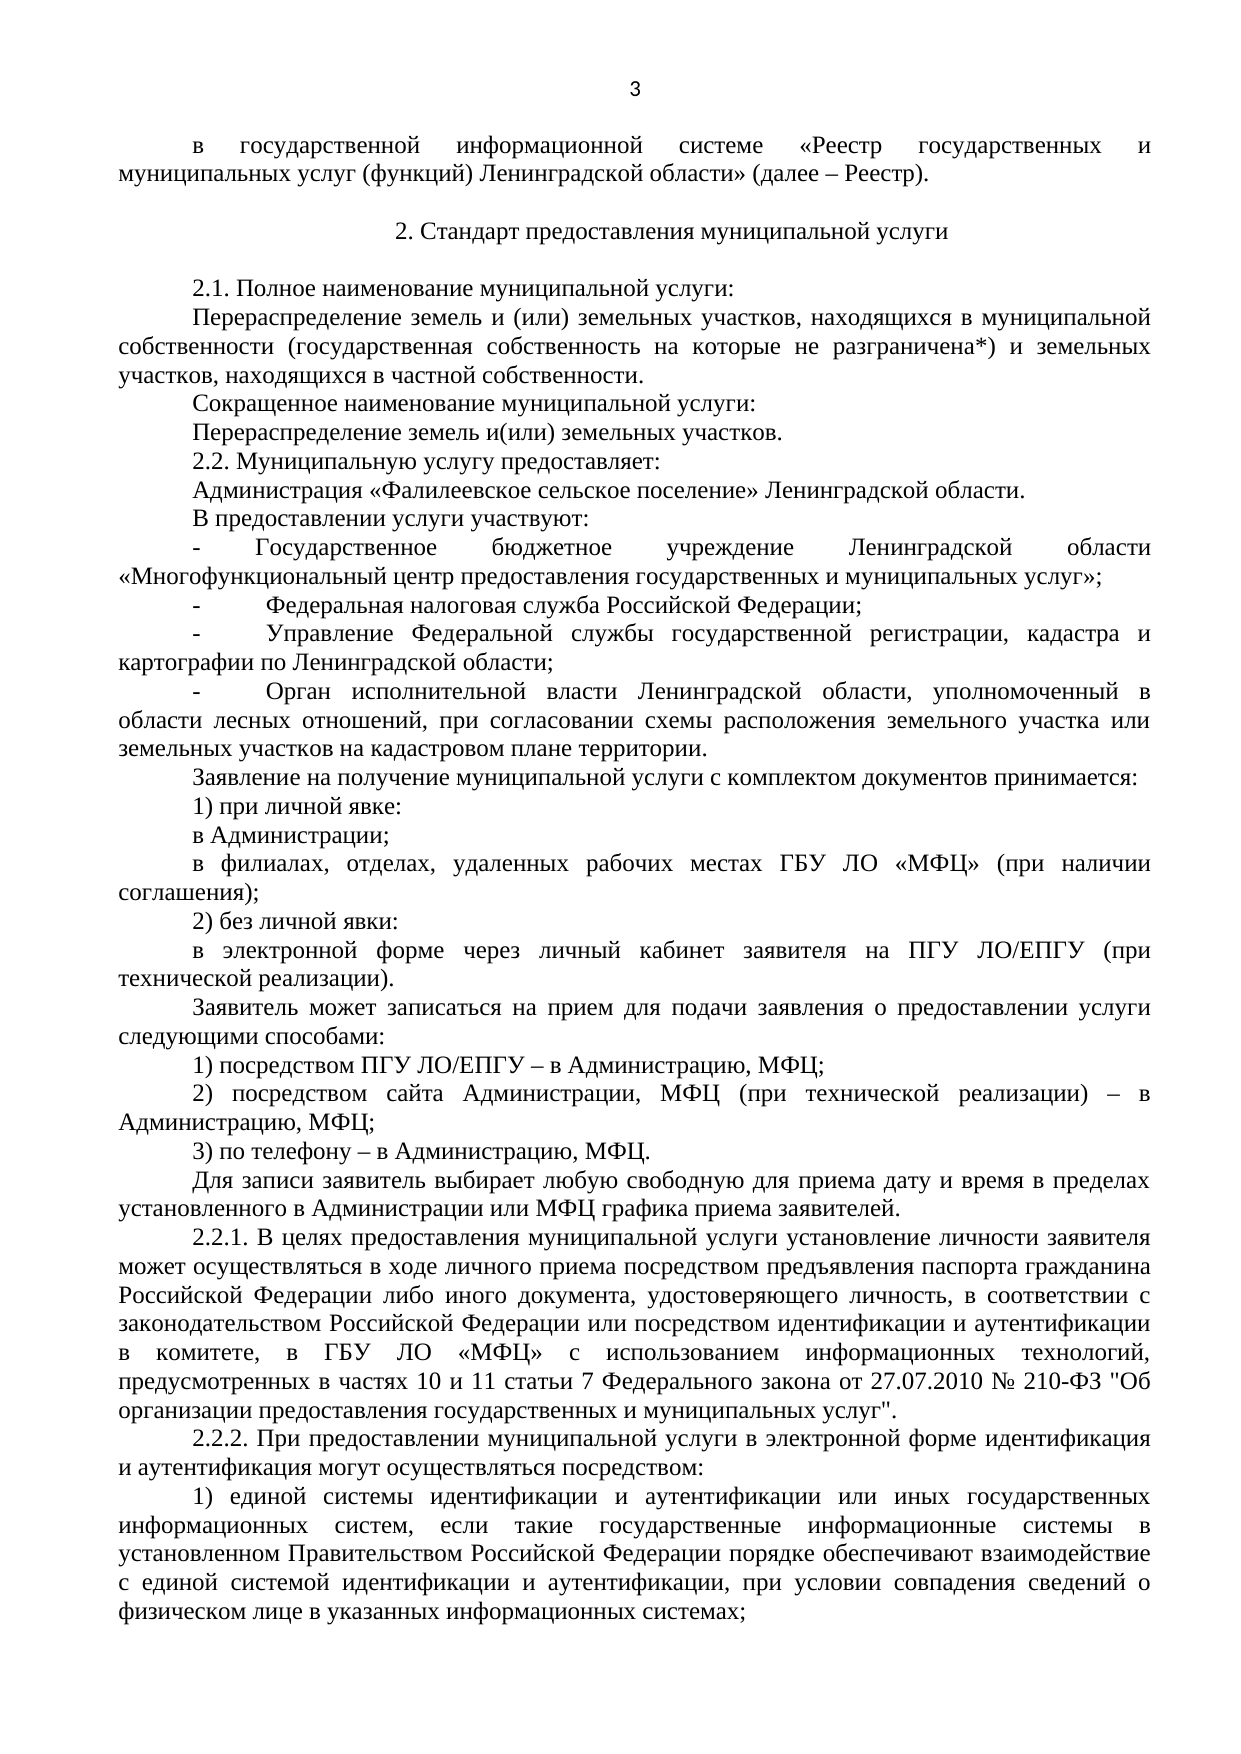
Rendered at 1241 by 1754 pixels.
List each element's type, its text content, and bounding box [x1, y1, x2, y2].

text Сокращенное наименование муниципальной услуги: [118, 388, 1152, 417]
text 2.2.1. В целях предоставления муниципальной услуги установление личности заявителя может осуществляться в ходе личного приема посредством предъявления паспорта гражданина Российской Федерации либо иного документа, удостоверяющего личность, в соответствии с законодательством Российской Федерации или посредством идентификации и аутентификации в комитете, в ГБУ ЛО «МФЦ» с использованием информационных технологий, предусмотренных в частях 10 и 11 статьи 7 Федерального закона от 27.07.2010 № 210-ФЗ "Об организации предоставления государственных и муниципальных услуг". [118, 1222, 1152, 1423]
text - Государственное бюджетное учреждение Ленинградской области «Многофункциональный центр предоставления государственных и муниципальных услуг»; [118, 532, 1152, 590]
text в филиалах, отделах, удаленных рабочих местах ГБУ ЛО «МФЦ» (при наличии соглашения); [118, 848, 1152, 906]
text Перераспределение земель и (или) земельных участков, находящихся в муниципальной собственности (государственная собственность на которые не разграничена*) и земельных участков, находящихся в частной собственности. [118, 302, 1152, 388]
text 2.2. Муниципальную услугу предоставляет: [118, 446, 1152, 475]
text 1) при личной явке: [118, 791, 1152, 820]
text 2) без личной явки: [118, 906, 1152, 935]
text в государственной информационной системе «Реестр государственных и муниципальных услуг (функций) Ленинградской области» (далее – Реестр). [118, 130, 1152, 187]
text 2. Стандарт предоставления муниципальной услуги [118, 216, 1152, 245]
text 2) посредством сайта Администрации, МФЦ (при технической реализации) – в Администрацию, МФЦ; [118, 1078, 1152, 1136]
text Перераспределение земель и(или) земельных участков. [118, 417, 1152, 446]
text в электронной форме через личный кабинет заявителя на ПГУ ЛО/ЕПГУ (при технической реализации). [118, 935, 1152, 992]
text Заявление на получение муниципальной услуги с комплектом документов принимается: [118, 762, 1152, 791]
text - Орган исполнительной власти Ленинградской области, уполномоченный в области лесных отношений, при согласовании схемы расположения земельного участка или земельных участков на кадастровом плане территории. [118, 676, 1152, 762]
text Заявитель может записаться на прием для подачи заявления о предоставлении услуги следующими способами: [118, 992, 1152, 1050]
text 2.1. Полное наименование муниципальной услуги: [118, 273, 1152, 302]
text 2.2.2. При предоставлении муниципальной услуги в электронной форме идентификация и аутентификация могут осуществляться посредством: [118, 1423, 1152, 1481]
text - Федеральная налоговая служба Российской Федерации; [118, 590, 1152, 618]
text 1) посредством ПГУ ЛО/ЕПГУ – в Администрацию, МФЦ; [118, 1050, 1152, 1078]
text 1) единой системы идентификации и аутентификации или иных государственных информационных систем, если такие государственные информационные системы в установленном Правительством Российской Федерации порядке обеспечивают взаимодействие с единой системой идентификации и аутентификации, при условии совпадения сведений о физическом лице в указанных информационных системах; [118, 1481, 1152, 1625]
text - Управление Федеральной службы государственной регистрации, кадастра и картографии по Ленинградской области; [118, 618, 1152, 676]
text В предоставлении услуги участвуют: [118, 503, 1152, 532]
text 3) по телефону – в Администрацию, МФЦ. [118, 1136, 1152, 1165]
text Администрация «Фалилеевское сельское поселение» Ленинградской области. [118, 475, 1152, 503]
text Для записи заявитель выбирает любую свободную для приема дату и время в пределах установленного в Администрации или МФЦ графика приема заявителей. [118, 1165, 1152, 1222]
text в Администрации; [118, 820, 1152, 848]
